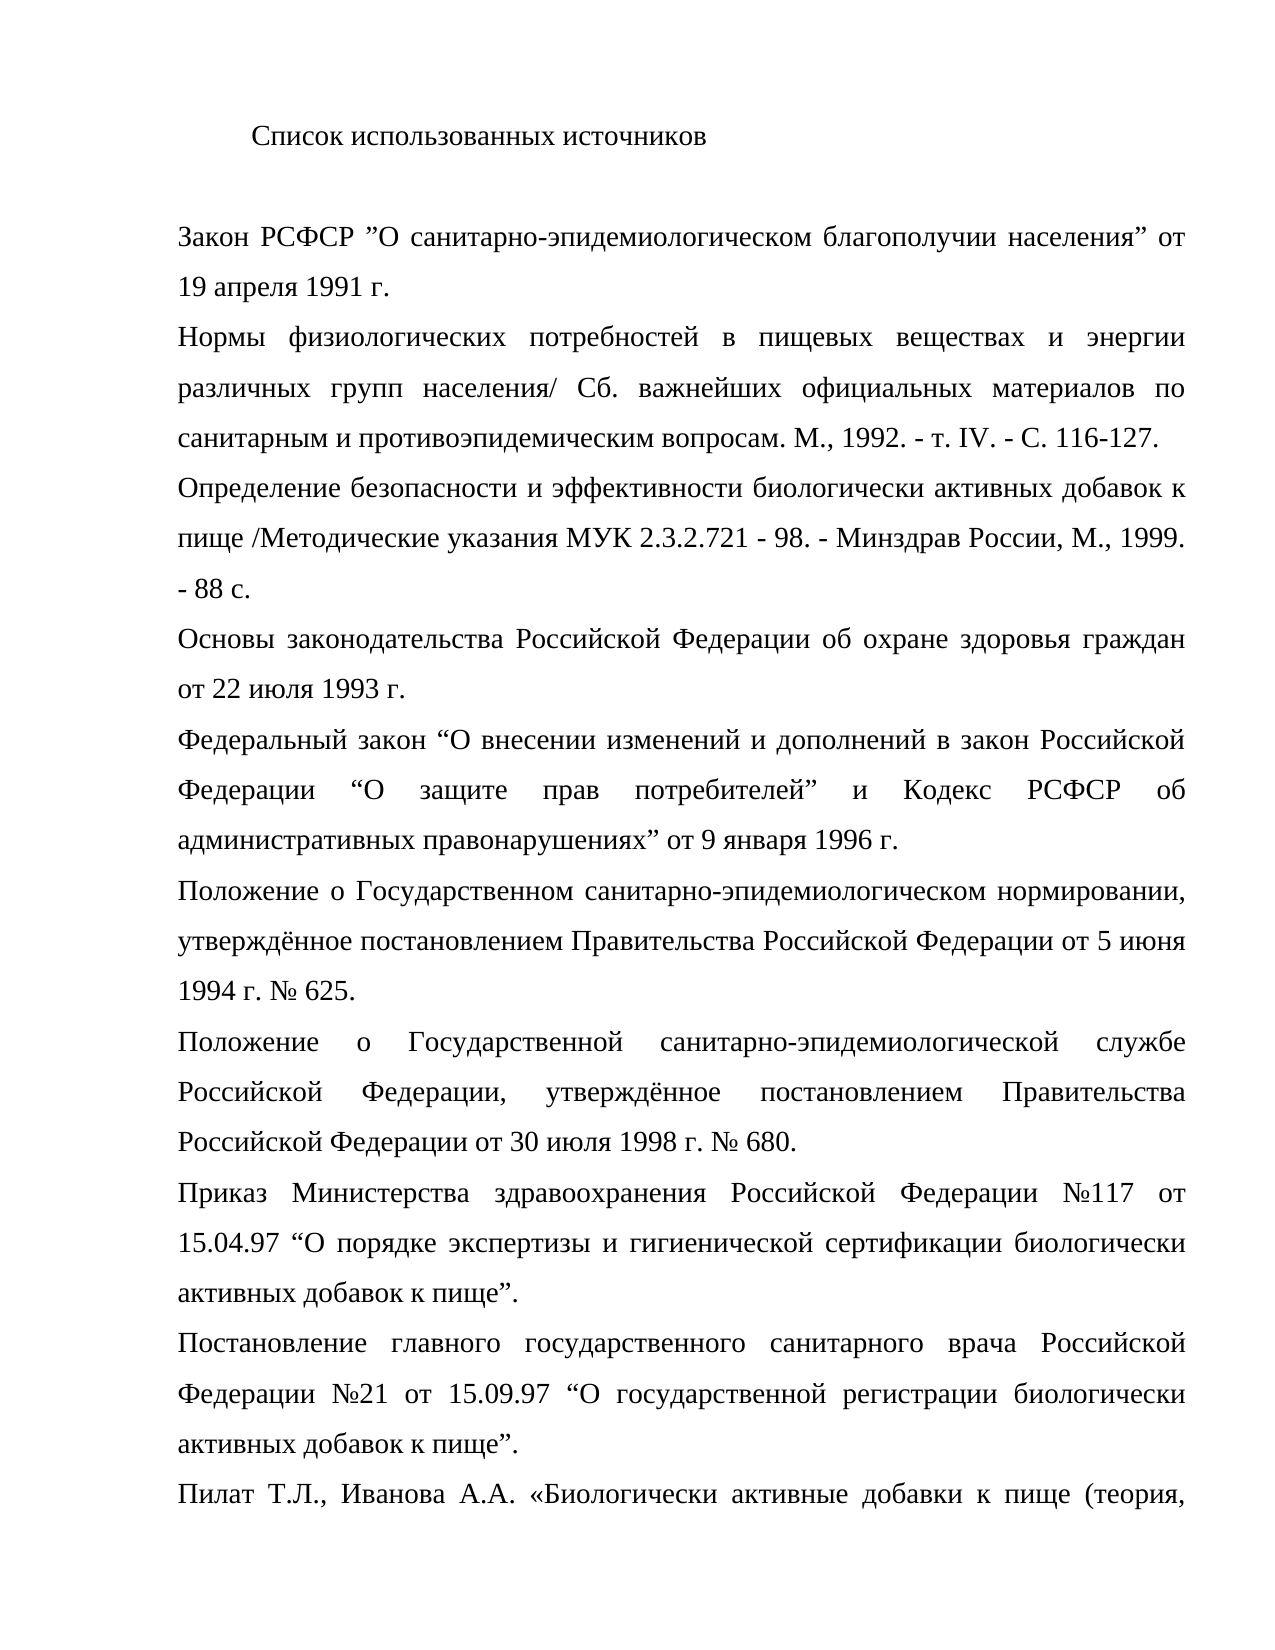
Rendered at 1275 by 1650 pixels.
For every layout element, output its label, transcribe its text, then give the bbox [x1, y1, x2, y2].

text Постановление главного государственного санитарного врача Российской Федерации №21 от 15.09.97 “О государственной регистрации биологически активных добавок к пище”. [177, 1326, 1186, 1460]
text Нормы физиологических потребностей в пищевых веществах и энергии различных групп населения/ Сб. важнейших официальных материалов по санитарным и противоэпидемическим вопросам. М., 1992. - т. IV. - С. 116-127. [177, 319, 1186, 453]
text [177, 1477, 1186, 1510]
text Список использованных источников [177, 118, 1186, 152]
text Определение безопасности и эффективности биологически активных добавок к пище /Методические указания МУК 2.3.2.721 - 98. - Минздрав России, М., 1999. - 88 с. [177, 470, 1186, 604]
text Основы законодательства Российской Федерации об охране здоровья граждан от 22 июля 1993 г. [177, 621, 1186, 705]
text Закон РСФСР ”О санитарно-эпидемиологическом благополучии населения” от 19 апреля 1991 г. [177, 219, 1186, 303]
text Положение о Государственном санитарно-эпидемиологическом нормировании, утверждённое постановлением Правительства Российской Федерации от 5 июня 1994 г. № 625. [177, 873, 1186, 1007]
text Федеральный закон “О внесении изменений и дополнений в закон Российской Федерации “О защите прав потребителей” и Кодекс РСФСР об административных правонарушениях” от 9 января 1996 г. [177, 722, 1186, 856]
text Положение о Государственной санитарно-эпидемиологической службе Российской Федерации, утверждённое постановлением Правительства Российской Федерации от 30 июля 1998 г. № 680. [177, 1024, 1186, 1158]
text Приказ Министерства здравоохранения Российской Федерации №117 от 15.04.97 “О порядке экспертизы и гигиенической сертификации биологически активных добавок к пище”. [177, 1175, 1186, 1309]
